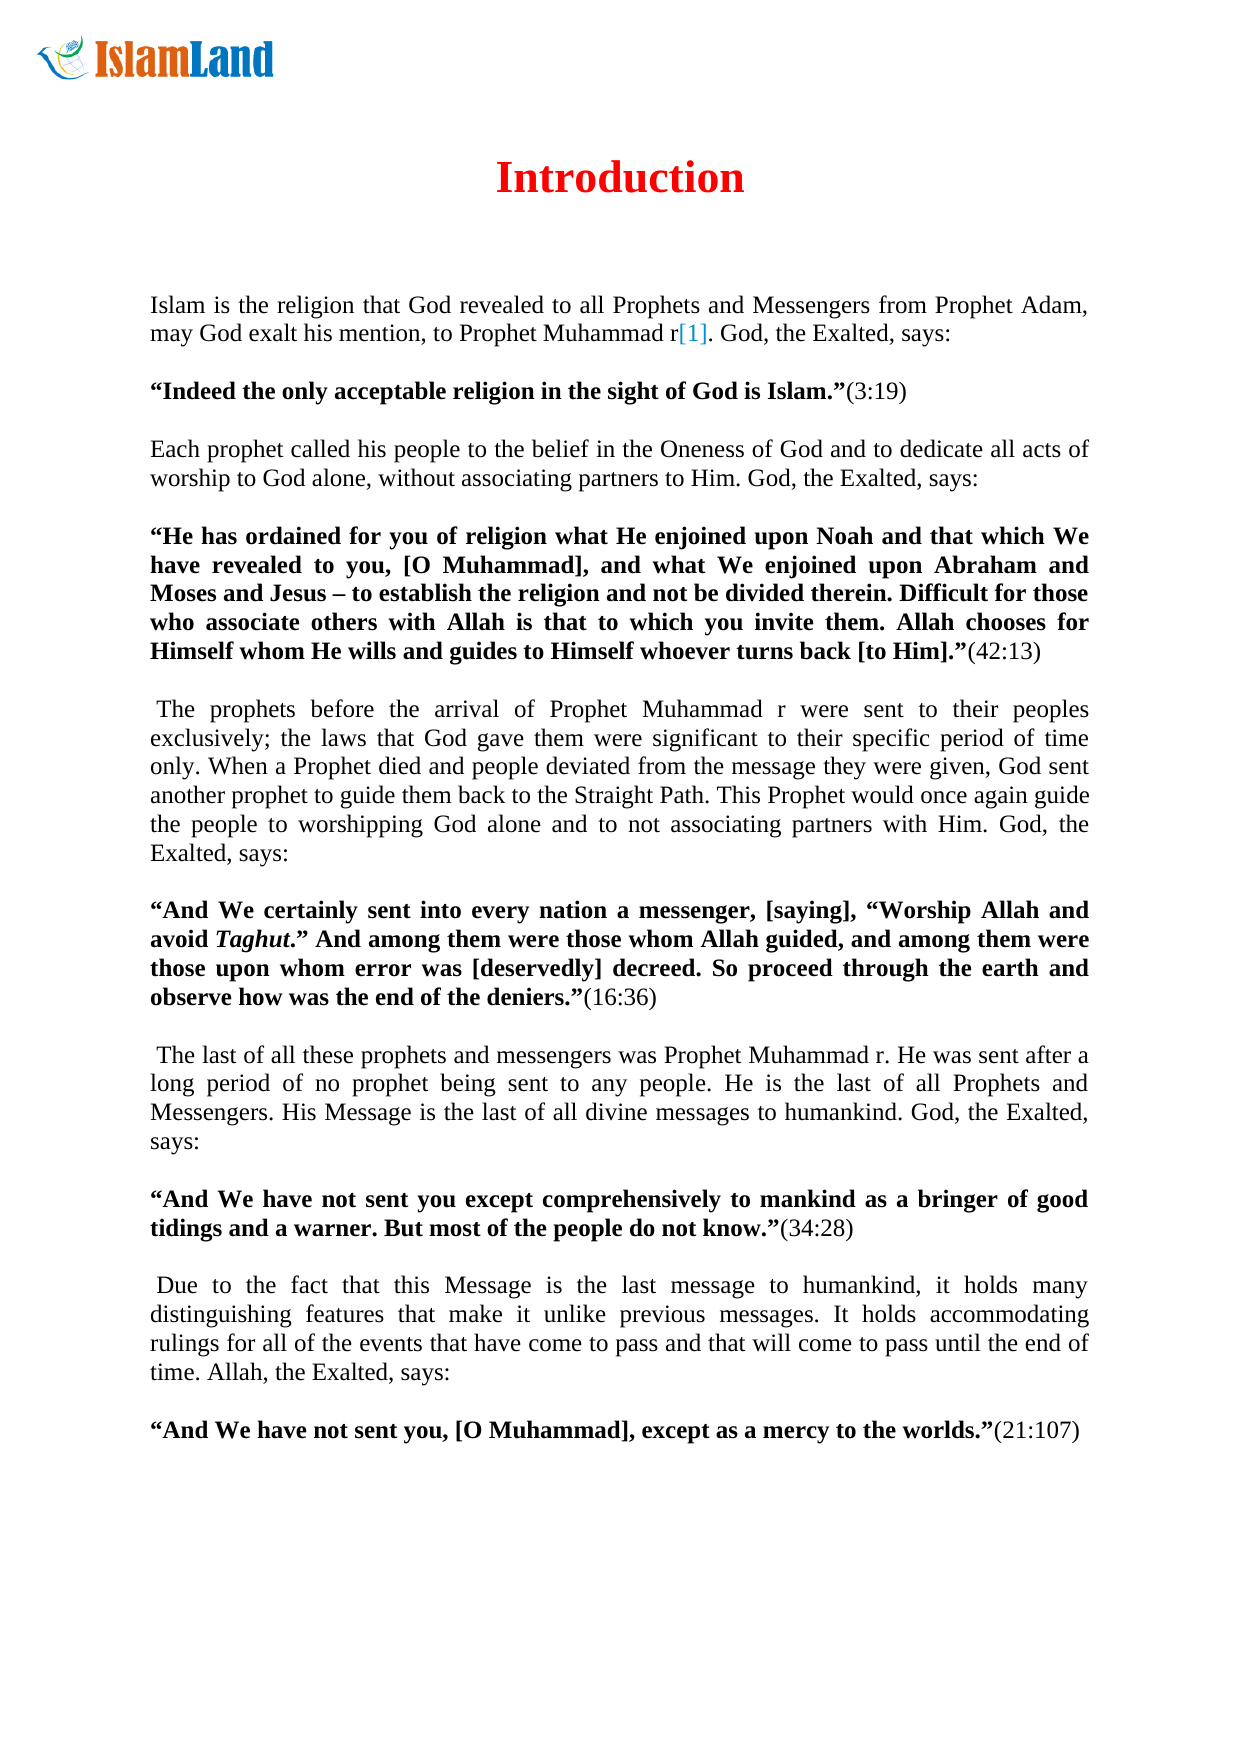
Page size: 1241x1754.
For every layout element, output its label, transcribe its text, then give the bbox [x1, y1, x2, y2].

picture [31, 29, 278, 86]
text The last of all these prophets and messengers was Prophet Muhammad r. He was sent after a long period of no prophet being sent to any people. He is the last of all Prophets and Messengers. His Message is the last of all divine messages to humankind. God, the Exalted, says: [150, 1040, 1090, 1155]
text “He has ordained for you of religion what He enjoined upon Noah and that which We have revealed to you, [O Muhammad], and what We enjoined upon Abraham and Moses and Jesus – to establish the religion and not be divided therein. Difficult for those who associate others with Allah is that to which you invite them. Allah chooses for Himself whom He wills and guides to Himself whoever turns back [to Him].”(42:13) [150, 521, 1090, 665]
text “And We certainly sent into every nation a messenger, [saying], “Worship Allah and avoid Taghut.” And among them were those whom Allah guided, and among them were those upon whom error was [deservedly] decreed. So proceed through the earth and observe how was the end of the deniers.”(16:36) [150, 896, 1090, 1011]
text “And We have not sent you, [O Muhammad], except as a mercy to the worlds.”(21:107) [150, 1415, 1090, 1443]
text “Indeed the only acceptable religion in the sight of God is Islam.”(3:19) [150, 376, 1090, 405]
text “And We have not sent you except comprehensively to mankind as a bringer of good tidings and a warner. But most of the people do not know.”(34:28) [150, 1184, 1090, 1241]
text The prophets before the arrival of Prophet Muhammad r were sent to their peoples exclusively; the laws that God gave them were significant to their specific period of time only. When a Prophet died and people deviated from the message they were given, God sent another prophet to guide them back to the Straight Path. This Prophet would once again guide the people to worshipping God alone and to not associating partners with Him. God, the Exalted, says: [150, 694, 1090, 866]
text Each prophet called his people to the belief in the Oneness of God and to dedicate all acts of worship to God alone, without associating partners to Him. God, the Exalted, says: [150, 434, 1090, 492]
text Islam is the religion that God revealed to all Prophets and Messengers from Prophet Adam, may God exalt his mention, to Prophet Muhammad r[1]. God, the Exalted, says: [150, 290, 1090, 347]
text Introduction [150, 150, 1090, 203]
text Due to the fact that this Message is the last message to humankind, it holds many distinguishing features that make it unlike previous messages. It holds accommodating rulings for all of the events that have come to pass and that will come to pass until the end of time. Allah, the Exalted, says: [150, 1271, 1090, 1386]
